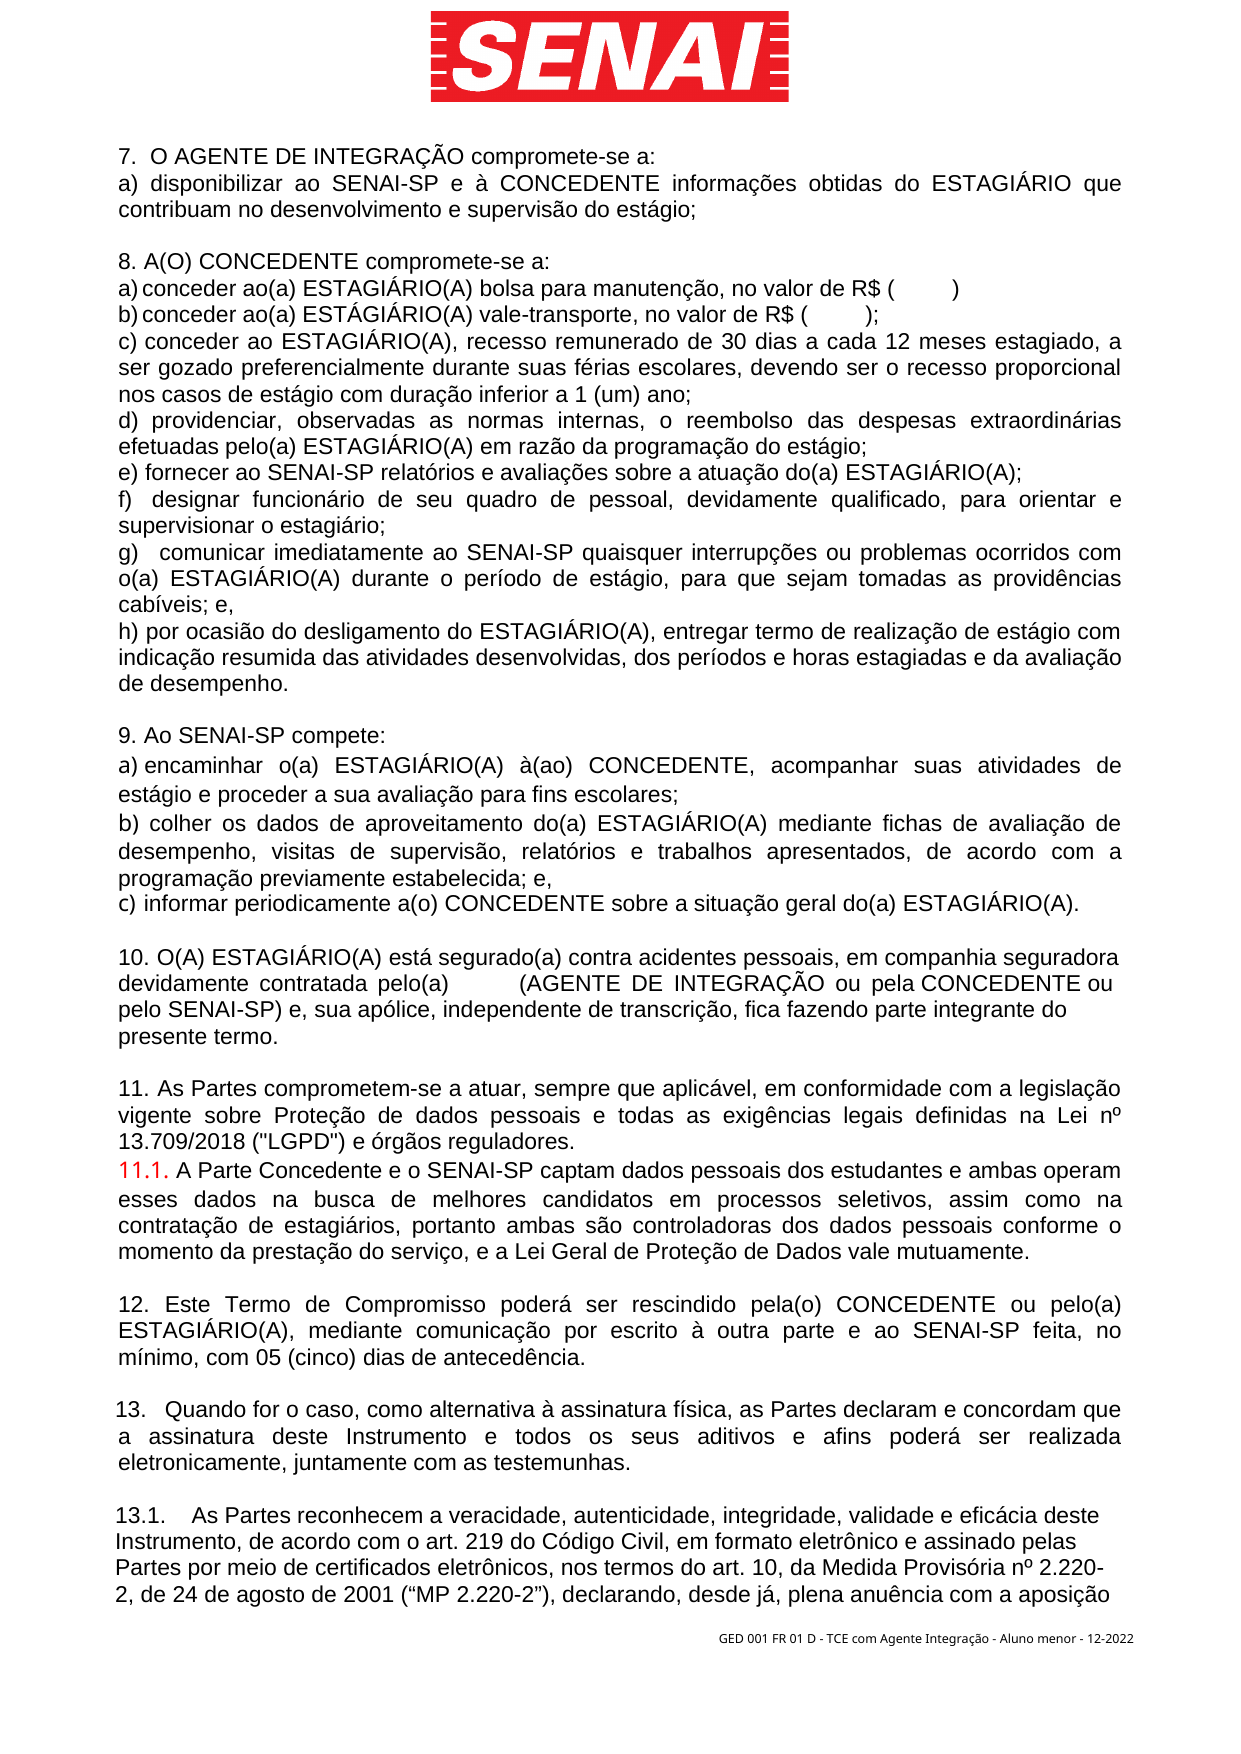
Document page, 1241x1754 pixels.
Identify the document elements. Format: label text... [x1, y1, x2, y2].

list A Parte Concedente e o SENAI-SP captam dados pessoais dos estudantes e ambas operam esses dados na busca de melhores candidatos em processos seletivos, assim como na contratação de estagiários, portanto ambas são controladoras dos dados pessoais conforme o momento da prestação do serviço, e a Lei Geral de Proteção de Dados vale mutuamente. [118, 1154, 1122, 1264]
list Ao SENAI-SP compete: [118, 723, 1134, 749]
picture [430, 11, 789, 102]
list A(O) CONCEDENTE compromete-se a: [118, 249, 1134, 275]
list designar funcionário de seu quadro de pessoal, devidamente qualificado, para orientar e supervisionar o estagiário; [118, 486, 1122, 538]
list encaminhar o(a) ESTAGIÁRIO(A) à(ao) CONCEDENTE, acompanhar suas atividades de estágio e proceder a sua avaliação para fins escolares; [118, 749, 1122, 807]
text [115, 1502, 1122, 1607]
list providenciar, observadas as normas internas, o reembolso das despesas extraordinárias efetuadas pelo(a) ESTAGIÁRIO(A) em razão da programação do estágio; [118, 407, 1122, 459]
list informar periodicamente a(o) CONCEDENTE sobre a situação geral do(a) ESTAGIÁRIO(A). [118, 891, 1134, 917]
list por ocasião do desligamento do ESTAGIÁRIO(A), entregar termo de realização de estágio com indicação resumida das atividades desenvolvidas, dos períodos e horas estagiadas e da avaliação de desempenho. [118, 618, 1122, 697]
list Este Termo de Compromisso poderá ser rescindido pela(o) CONCEDENTE ou pelo(a) ESTAGIÁRIO(A), mediante comunicação por escrito à outra parte e ao SENAI-SP feita, no mínimo, com 05 (cinco) dias de antecedência. [118, 1291, 1122, 1370]
list comunicar imediatamente ao SENAI-SP quaisquer interrupções ou problemas ocorridos com o(a) ESTAGIÁRIO(A) durante o período de estágio, para que sejam tomadas as providências cabíveis; e, [118, 538, 1122, 618]
list conceder ao(a) ESTAGIÁRIO(A) bolsa para manutenção, no valor de R$ ( ) [118, 275, 1134, 301]
list conceder ao ESTAGIÁRIO(A), recesso remunerado de 30 dias a cada 12 meses estagiado, a ser gozado preferencialmente durante suas férias escolares, devendo ser o recesso proporcional nos casos de estágio com duração inferior a 1 (um) ano; [118, 328, 1122, 407]
text devidamente contratada pelo(a) (AGENTE DE INTEGRAÇÃO ou pela CONCEDENTE ou pelo SENAI-SP) e, sua apólice, independente de transcrição, fica fazendo parte integrante do presente termo. [118, 970, 1134, 1049]
list Quando for o caso, como alternativa à assinatura física, as Partes declaram e concordam que a assinatura deste Instrumento e todos os seus aditivos e afins poderá ser realizada eletronicamente, juntamente com as testemunhas. [115, 1396, 1122, 1475]
list As Partes comprometem-se a atuar, sempre que aplicável, em conformidade com a legislação vigente sobre Proteção de dados pessoais e todas as exigências legais definidas na Lei nº 13.709/2018 ("LGPD") e órgãos reguladores. [118, 1075, 1122, 1154]
list O(A) ESTAGIÁRIO(A) está segurado(a) contra acidentes pessoais, em companhia seguradora [118, 943, 1134, 970]
text a) disponibilizar ao SENAI-SP e à CONCEDENTE informações obtidas do ESTAGIÁRIO que contribuam no desenvolvimento e supervisão do estágio; [118, 170, 1122, 222]
list O AGENTE DE INTEGRAÇÃO compromete-se a: [118, 143, 1134, 169]
list fornecer ao SENAI-SP relatórios e avaliações sobre a atuação do(a) ESTAGIÁRIO(A); [118, 459, 1134, 486]
list conceder ao(a) ESTÁGIÁRIO(A) vale-transporte, no valor de R$ ( ); [118, 301, 1134, 328]
list colher os dados de aproveitamento do(a) ESTAGIÁRIO(A) mediante fichas de avaliação de desempenho, visitas de supervisão, relatórios e trabalhos apresentados, de acordo com a programação previamente estabelecida; e, [118, 807, 1122, 891]
